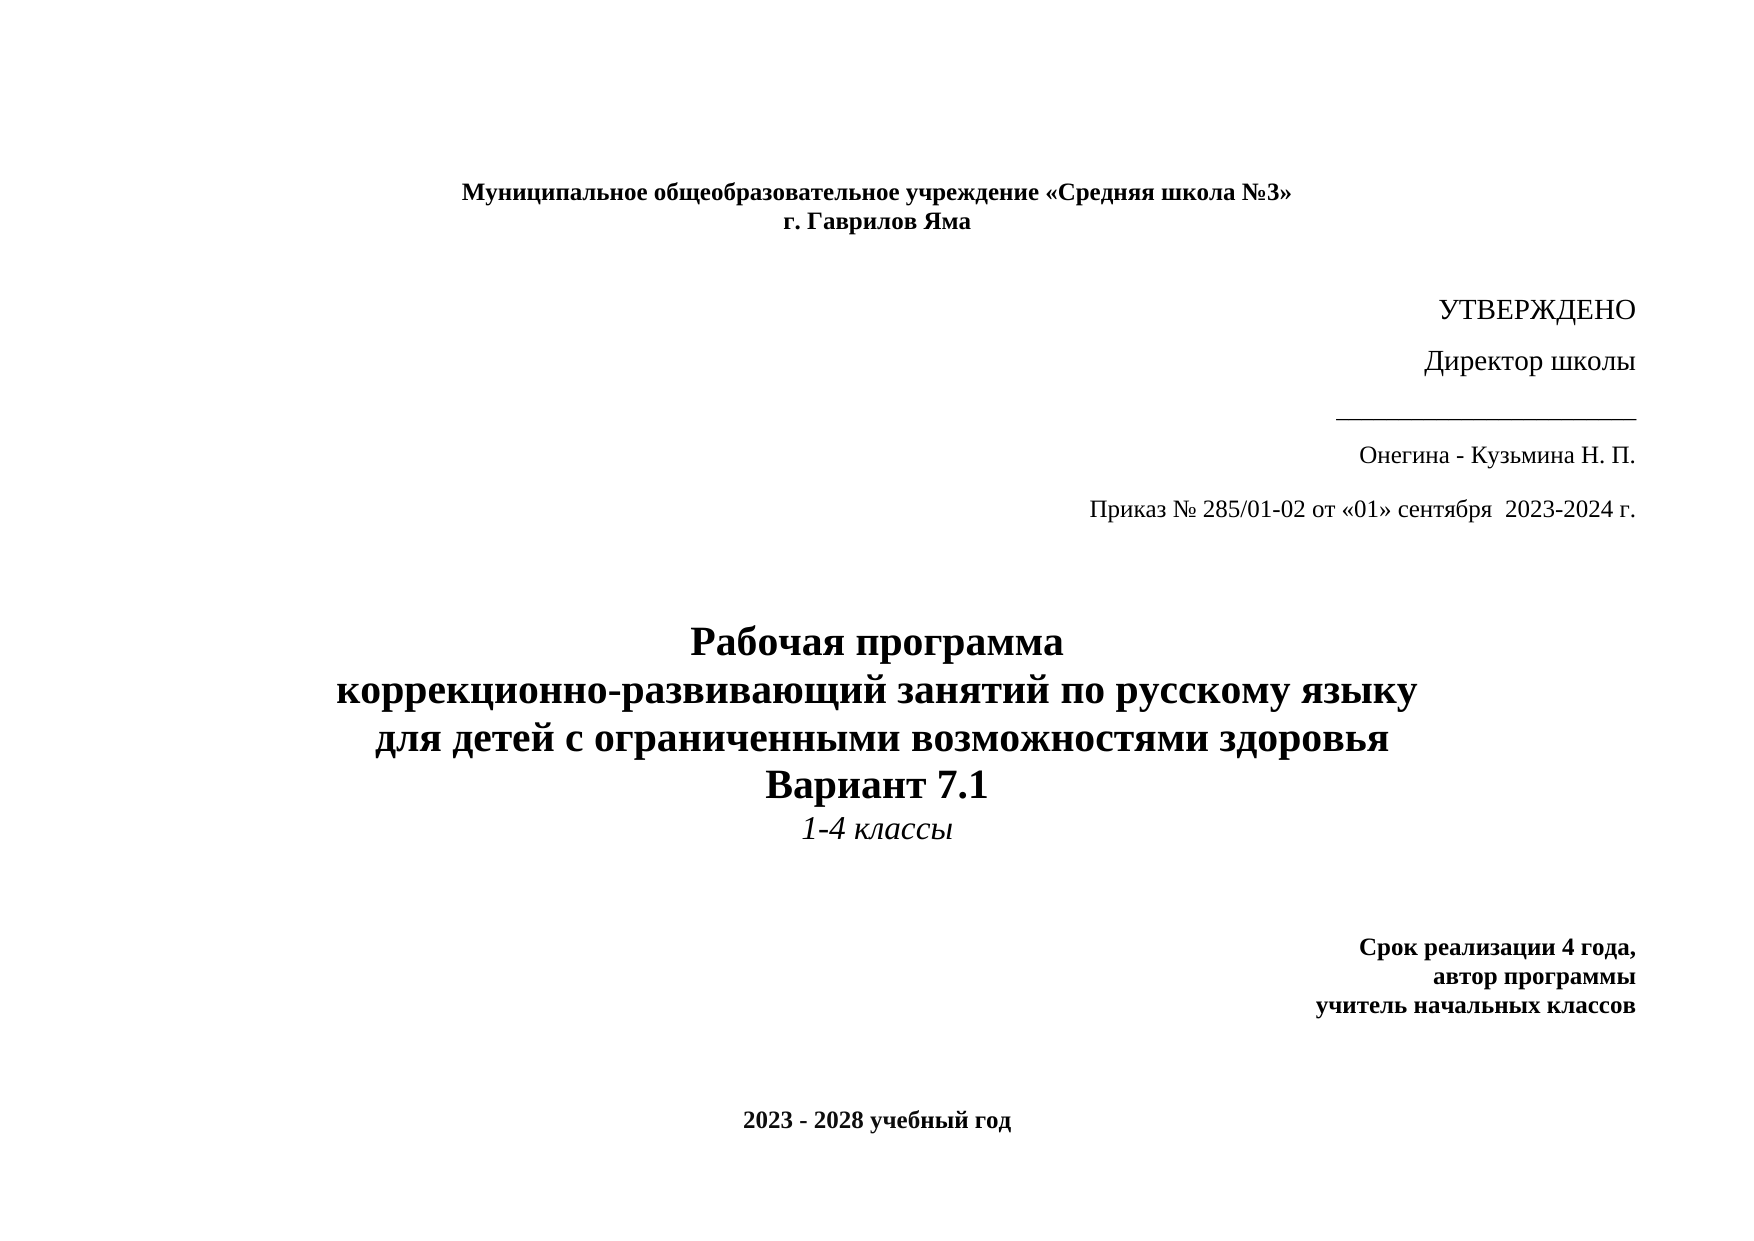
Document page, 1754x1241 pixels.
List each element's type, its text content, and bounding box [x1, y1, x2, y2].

text 2023 - 2028 учебный год [118, 1105, 1636, 1134]
text г. Гаврилов Яма [118, 206, 1636, 235]
text Вариант 7.1 [118, 760, 1636, 808]
text ________________________ [118, 394, 1636, 423]
text 1-4 классы [118, 808, 1636, 846]
text УТВЕРЖДЕНО [118, 292, 1636, 326]
text Приказ № 285/01-02 от «01» сентября 2023-2024 г. [118, 494, 1636, 522]
text Директор школы [118, 343, 1636, 377]
text коррекционно-развивающий занятий по русскому языку [118, 664, 1636, 712]
text учитель начальных классов [118, 990, 1636, 1019]
text Онегина - Кузьмина Н. П. [118, 440, 1636, 468]
text автор программы [118, 961, 1636, 990]
text Муниципальное общеобразовательное учреждение «Средняя школа №3» [118, 177, 1636, 206]
text Рабочая программа [118, 616, 1636, 664]
text для детей с ограниченными возможностями здоровья [118, 712, 1636, 760]
text Срок реализации 4 года, [118, 932, 1636, 961]
